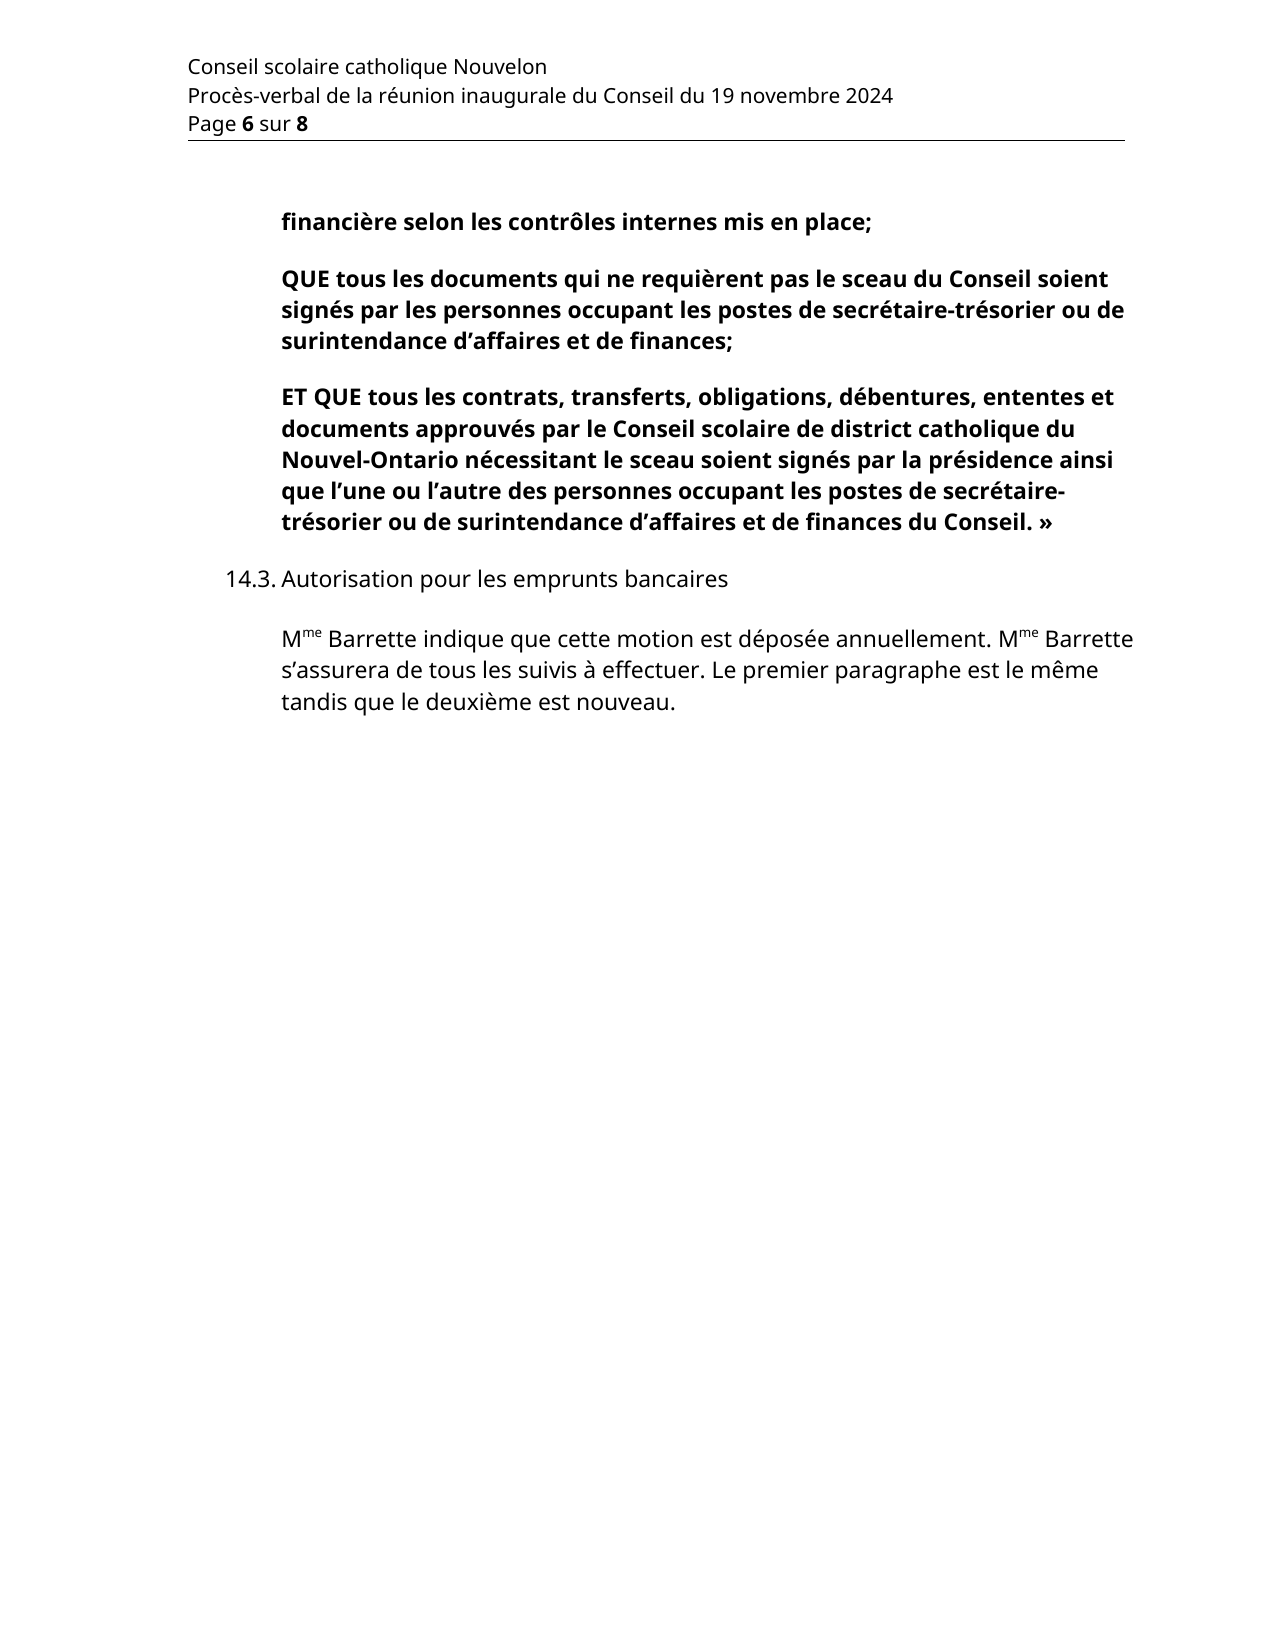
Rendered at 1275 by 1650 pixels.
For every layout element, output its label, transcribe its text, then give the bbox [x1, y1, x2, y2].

text Mme Barrette indique que cette motion est déposée annuellement. Mme Barrette s’assurera de tous les suivis à effectuer. Le premier paragraphe est le même tandis que le deuxième est nouveau. [281, 623, 1162, 717]
list QUE tous les documents qui ne requièrent pas le sceau du Conseil soient signés par les personnes occupant les postes de secrétaire-trésorier ou de surintendance d’affaires et de finances; [281, 262, 1162, 356]
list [281, 206, 1162, 237]
list Autorisation pour les emprunts bancaires [225, 562, 1162, 594]
list ET QUE tous les contrats, transferts, obligations, débentures, ententes et documents approuvés par le Conseil scolaire de district catholique du Nouvel-Ontario nécessitant le sceau soient signés par la présidence ainsi que l’une ou l’autre des personnes occupant les postes de secrétaire-trésorier ou de surintendance d’affaires et de finances du Conseil. » [281, 381, 1162, 537]
